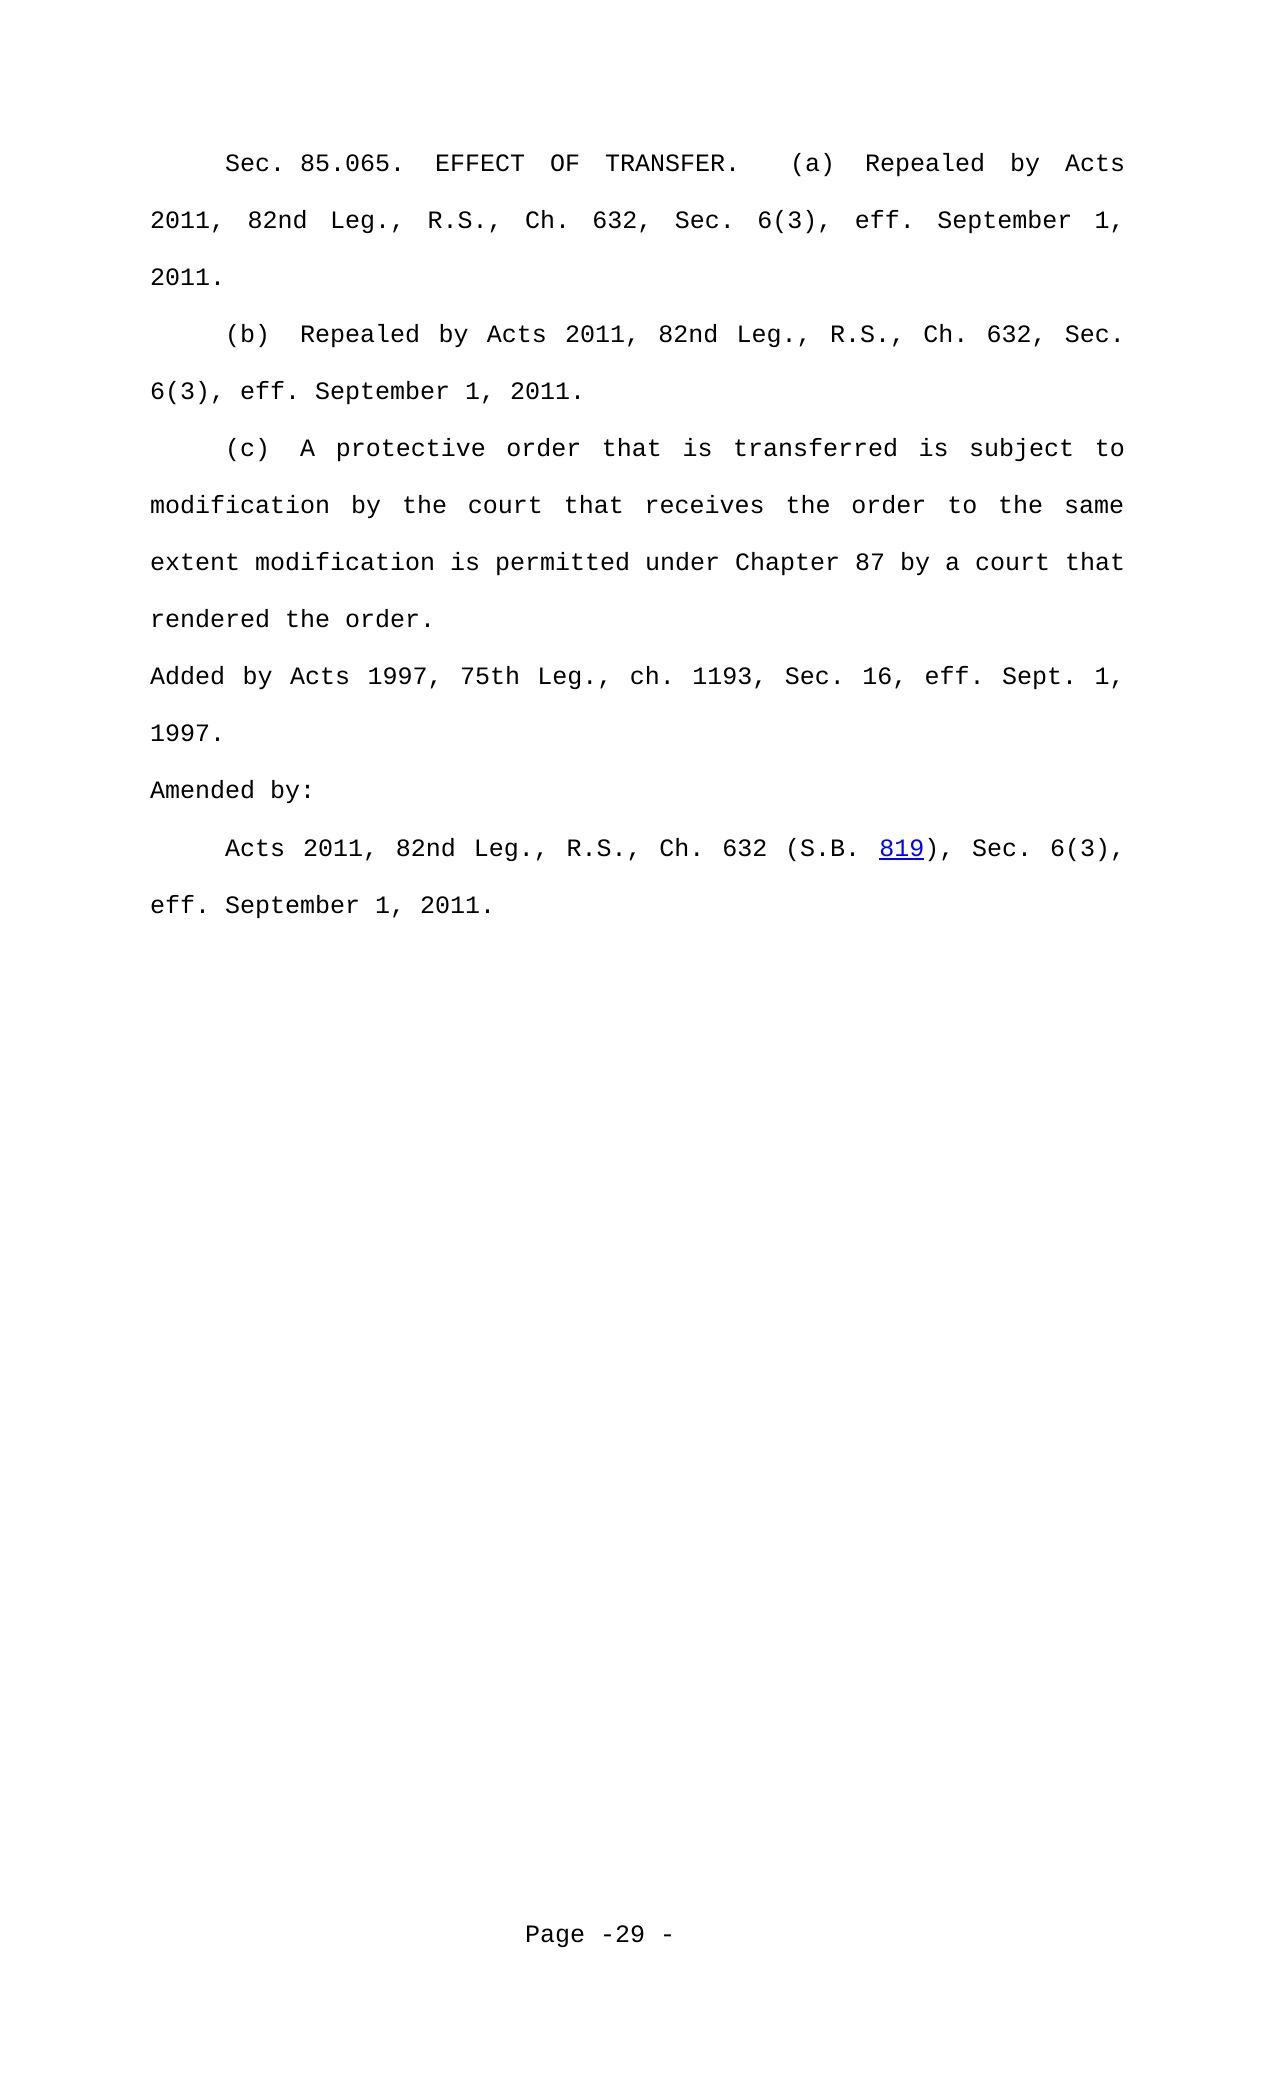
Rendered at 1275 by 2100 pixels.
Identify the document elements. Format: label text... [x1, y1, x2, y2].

text (b) Repealed by Acts 2011, 82nd Leg., R.S., Ch. 632, Sec. 6(3), eff. September 1, 2011. [150, 321, 1125, 407]
text Sec. 85.065. EFFECT OF TRANSFER. (a) Repealed by Acts 2011, 82nd Leg., R.S., Ch. 632, Sec. 6(3), eff. September 1, 2011. [150, 150, 1125, 293]
text Added by Acts 1997, 75th Leg., ch. 1193, Sec. 16, eff. Sept. 1, 1997. [150, 664, 1125, 749]
text Amended by: [150, 778, 1125, 806]
text (c) A protective order that is transferred is subject to modification by the court that receives the order to the same extent modification is permitted under Chapter 87 by a court that rendered the order. [150, 435, 1125, 635]
text Acts 2011, 82nd Leg., R.S., Ch. 632 (S.B. 819), Sec. 6(3), eff. September 1, 2011. [150, 835, 1125, 921]
